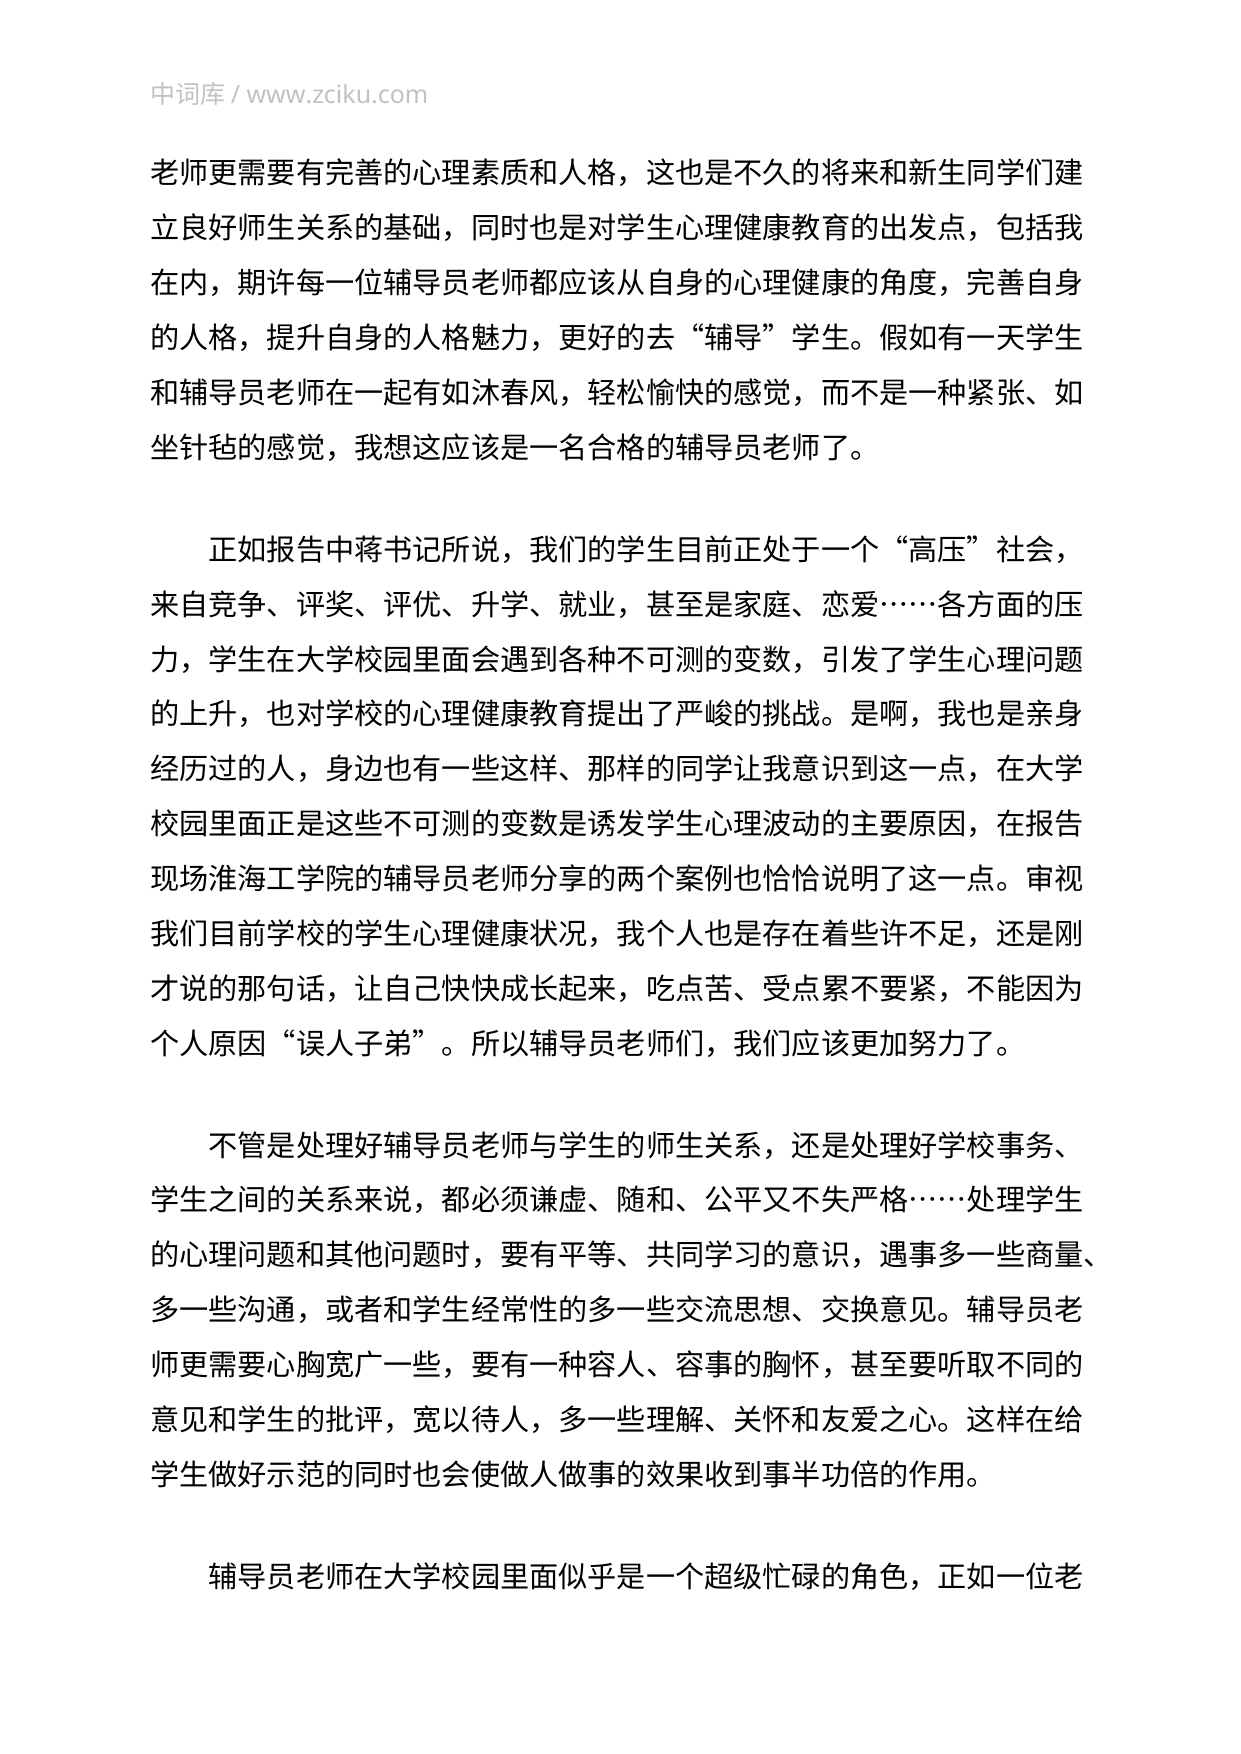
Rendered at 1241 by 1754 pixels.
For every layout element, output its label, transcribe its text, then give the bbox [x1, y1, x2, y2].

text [150, 150, 1090, 467]
text 不管是处理好辅导员老师与学生的师生关系，还是处理好学校事务、学生之间的关系来说，都必须谦虚、随和、公平又不失严格……处理学生的心理问题和其他问题时，要有平等、共同学习的意识，遇事多一些商量、多一些沟通，或者和学生经常性的多一些交流思想、交换意见。辅导员老师更需要心胸宽广一些，要有一种容人、容事的胸怀，甚至要听取不同的意见和学生的批评，宽以待人，多一些理解、关怀和友爱之心。这样在给学生做好示范的同时也会使做人做事的效果收到事半功倍的作用。 [150, 1122, 1090, 1494]
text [150, 1553, 1090, 1596]
text 正如报告中蒋书记所说，我们的学生目前正处于一个“高压”社会，来自竞争、评奖、评优、升学、就业，甚至是家庭、恋爱……各方面的压力，学生在大学校园里面会遇到各种不可测的变数，引发了学生心理问题的上升，也对学校的心理健康教育提出了严峻的挑战。是啊，我也是亲身经历过的人，身边也有一些这样、那样的同学让我意识到这一点，在大学校园里面正是这些不可测的变数是诱发学生心理波动的主要原因，在报告现场淮海工学院的辅导员老师分享的两个案例也恰恰说明了这一点。审视我们目前学校的学生心理健康状况，我个人也是存在着些许不足，还是刚才说的那句话，让自己快快成长起来，吃点苦、受点累不要紧，不能因为个人原因“误人子弟”。所以辅导员老师们，我们应该更加努力了。 [150, 526, 1090, 1063]
